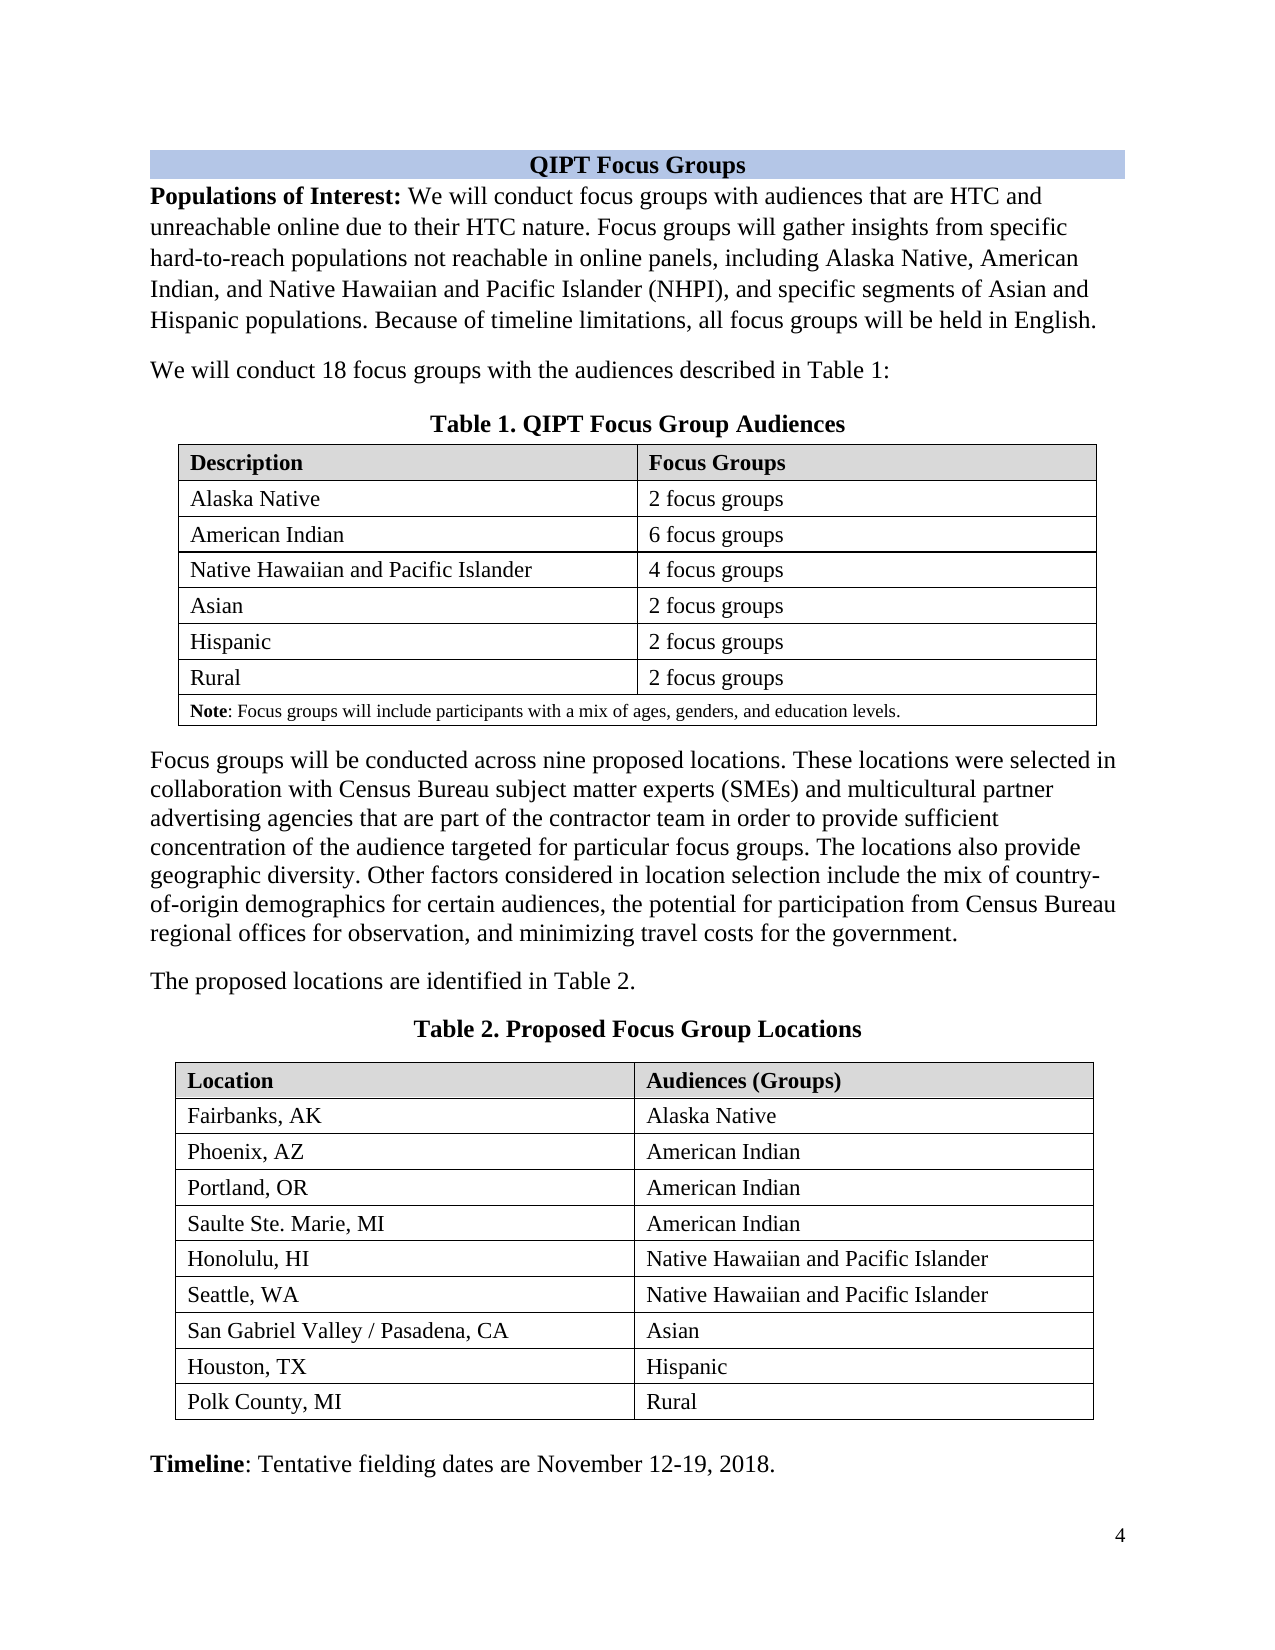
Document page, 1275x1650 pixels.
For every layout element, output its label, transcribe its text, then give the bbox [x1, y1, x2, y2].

table_cell Portland, OR [176, 1170, 634, 1204]
table_cell Polk County, MI [176, 1384, 634, 1419]
table_cell Saulte Ste. Marie, MI [176, 1206, 634, 1240]
table_cell Native Hawaiian and Pacific Islander [179, 553, 637, 587]
table_cell American Indian [635, 1170, 1093, 1204]
table_cell Native Hawaiian and Pacific Islander [635, 1241, 1093, 1276]
table_cell Phoenix, AZ [176, 1134, 634, 1169]
table_cell 6 focus groups [638, 517, 1096, 551]
table_cell Asian [179, 588, 637, 623]
table_cell 4 focus groups [638, 553, 1096, 587]
table_cell Asian [635, 1313, 1093, 1347]
table_header Description [179, 445, 637, 480]
text Table 2. Proposed Focus Group Locations [150, 1014, 1125, 1042]
table_cell Rural [635, 1384, 1093, 1419]
text The proposed locations are identified in Table 2. [150, 966, 1125, 994]
table_cell 2 focus groups [638, 660, 1096, 694]
table_cell Seattle, WA [176, 1277, 634, 1312]
table_cell American Indian [635, 1206, 1093, 1240]
text QIPT Focus Groups [150, 150, 1125, 179]
table_cell Hispanic [179, 624, 637, 658]
table_cell Fairbanks, AK [176, 1099, 634, 1133]
table_header Focus Groups [638, 445, 1096, 480]
table_cell American Indian [179, 517, 637, 551]
table_cell 2 focus groups [638, 481, 1096, 516]
table_cell Alaska Native [635, 1099, 1093, 1133]
table_cell 2 focus groups [638, 624, 1096, 658]
text Table 1. QIPT Focus Group Audiences [150, 409, 1125, 438]
table_cell Note: Focus groups will include participants with a mix of ages, genders, and education levels. [179, 695, 1096, 725]
list We will conduct 18 focus groups with the audiences described in Table 1: [150, 355, 1125, 384]
table_cell 2 focus groups [638, 588, 1096, 623]
text Timeline: Tentative fielding dates are November 12-19, 2018. [150, 1449, 1125, 1477]
table_header Audiences (Groups) [635, 1063, 1093, 1097]
table_cell Rural [179, 660, 637, 694]
table_cell Hispanic [635, 1349, 1093, 1383]
table_cell Houston, TX [176, 1349, 634, 1383]
table_cell Native Hawaiian and Pacific Islander [635, 1277, 1093, 1312]
table_header Location [176, 1063, 634, 1097]
text Populations of Interest: We will conduct focus groups with audiences that are HTC and unreachable online due to their HTC nature. Focus groups will gather insights from specific hard-to-reach populations not reachable in online panels, including Alaska Native, American Indian, and Native Hawaiian and Pacific Islander (NHPI), and specific segments of Asian and Hispanic populations. Because of timeline limitations, all focus groups will be held in English. [150, 181, 1125, 334]
table_cell Alaska Native [179, 481, 637, 516]
text Focus groups will be conducted across nine proposed locations. These locations were selected in collaboration with Census Bureau subject matter experts (SMEs) and multicultural partner advertising agencies that are part of the contractor team in order to provide sufficient concentration of the audience targeted for particular focus groups. The locations also provide geographic diversity. Other factors considered in location selection include the mix of country-of-origin demographics for certain audiences, the potential for participation from Census Bureau regional offices for observation, and minimizing travel costs for the government. [150, 745, 1125, 947]
table_cell American Indian [635, 1134, 1093, 1169]
table_cell Honolulu, HI [176, 1241, 634, 1276]
table_cell San Gabriel Valley / Pasadena, CA [176, 1313, 634, 1347]
